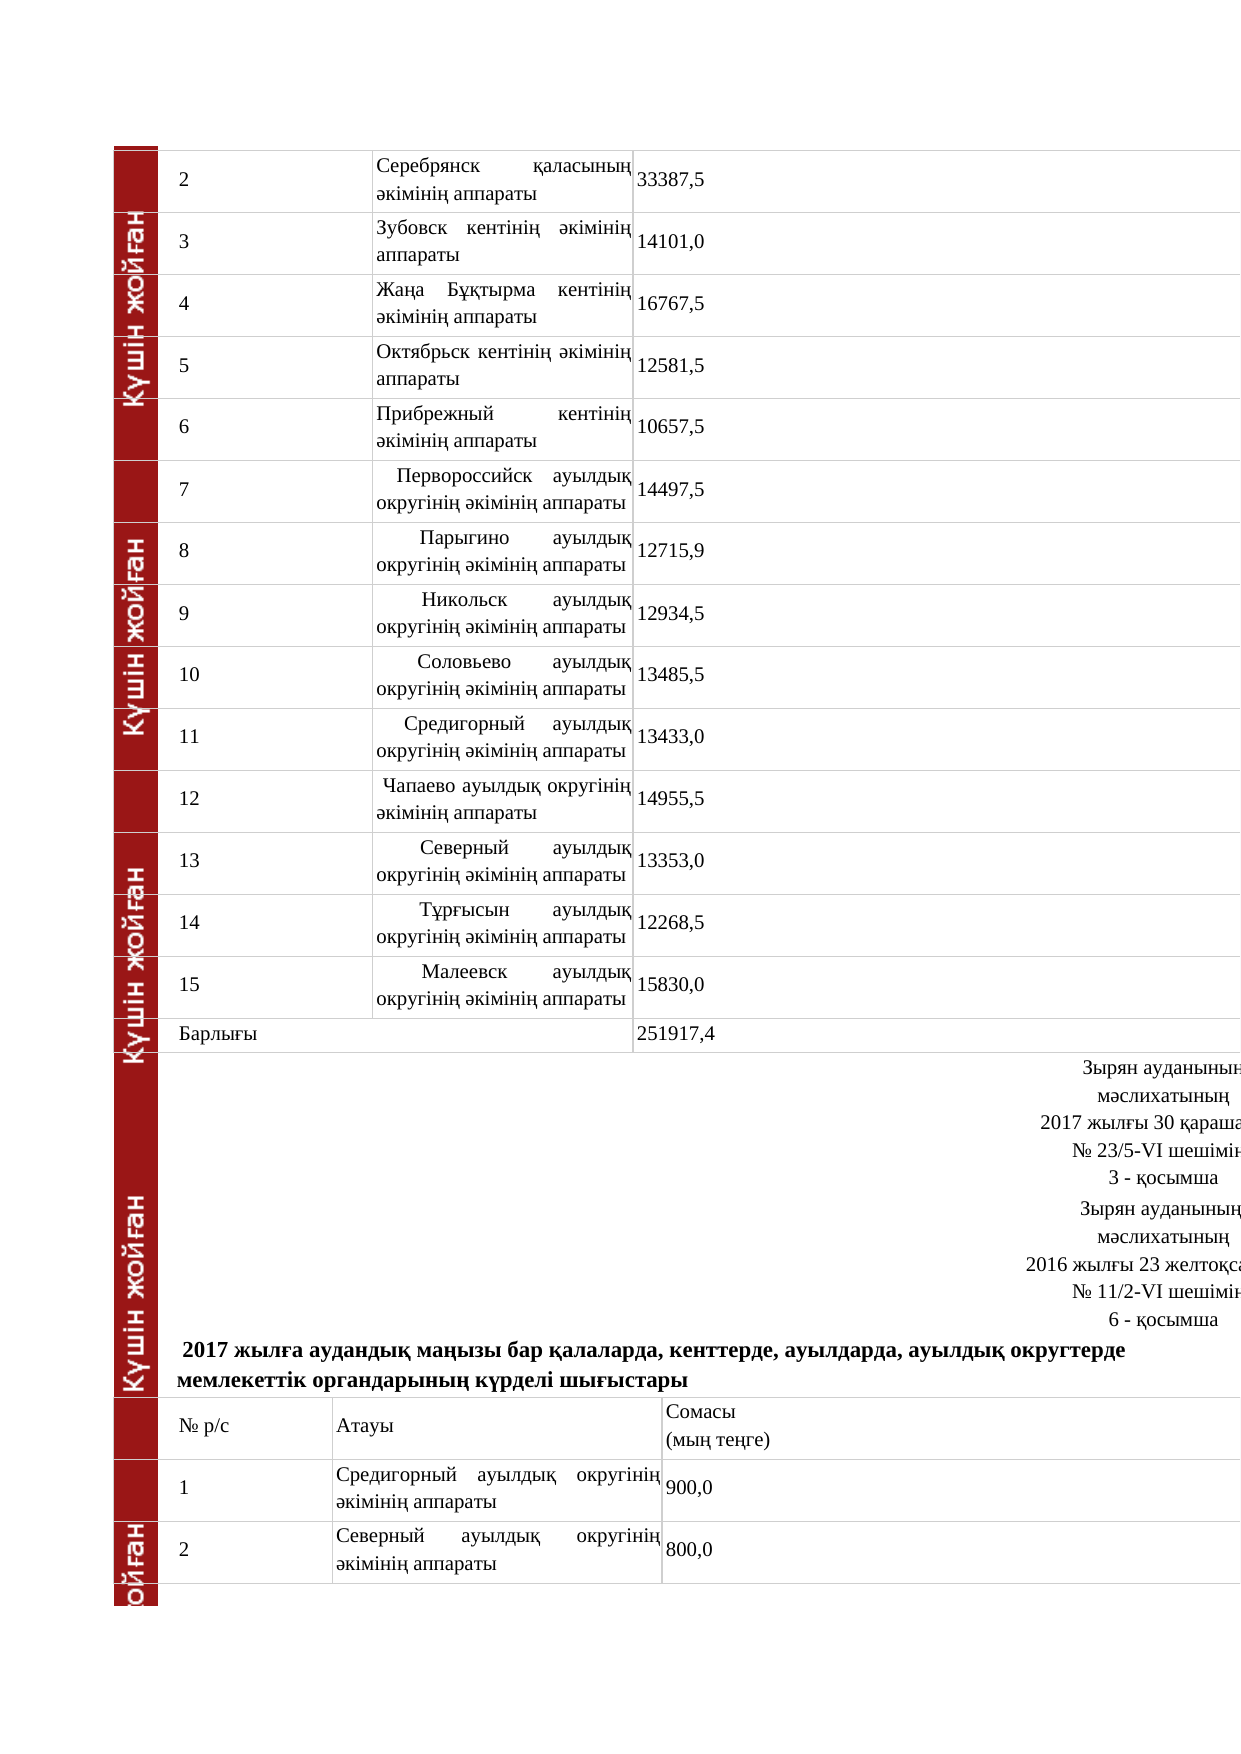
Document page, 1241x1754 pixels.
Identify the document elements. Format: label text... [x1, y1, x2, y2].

text 2017 жылға аудандық маңызы бар қалаларда, кенттерде, ауылдарда, ауылдық округтерде мемлекеттік органдарының күрделі шығыстары [112, 1336, 1128, 1393]
table_cell 3 [114, 213, 372, 274]
table_cell 10657,5 [634, 399, 1240, 460]
table_cell Зубовск кентінің әкімінің аппараты [373, 213, 632, 274]
table_cell 11 [114, 709, 372, 770]
table_cell Средигорный ауылдық округінің әкімінің аппараты [333, 1460, 661, 1521]
table_cell Прибрежный кентінің әкімінің аппараты [373, 399, 632, 460]
table_cell 12581,5 [634, 337, 1240, 398]
table_cell 15 [114, 957, 372, 1018]
table_cell 2 [114, 1522, 332, 1583]
table_cell 14955,5 [634, 771, 1240, 832]
table_cell 800,0 [663, 1522, 1240, 1583]
table_cell Зырян ауданының мәслихатының 2016 жылғы 23 желтоқсандағы № 11/2-VI шешіміне 6 - қосымша [924, 1195, 1240, 1336]
table_cell Тұрғысын ауылдық округінің әкімінің аппараты [373, 895, 632, 956]
table_cell 13485,5 [634, 647, 1240, 708]
table_cell 13433,0 [634, 709, 1240, 770]
table_cell 1 [114, 1460, 332, 1521]
table_header № р/с [114, 1398, 332, 1459]
table_cell 8 [114, 523, 372, 584]
table_cell Барлығы [114, 1019, 632, 1052]
table_cell 12934,5 [634, 585, 1240, 646]
table_cell 4 [114, 275, 372, 336]
table_cell [113, 1195, 923, 1336]
table_cell 16767,5 [634, 275, 1240, 336]
table_cell Северный ауылдық округінің әкімінің аппараты [373, 833, 632, 894]
table_cell 12268,5 [634, 895, 1240, 956]
table_cell 251917,4 [634, 1019, 1240, 1052]
table_cell 13353,0 [634, 833, 1240, 894]
table_cell 6 [114, 399, 372, 460]
table_header Атауы [333, 1398, 661, 1459]
table_cell 5 [114, 337, 372, 398]
picture [114, 1393, 158, 1397]
table_cell Северный ауылдық округінің әкімінің аппараты [333, 1522, 661, 1583]
table_cell Средигорный ауылдық округінің әкімінің аппараты [373, 709, 632, 770]
table_cell 12715,9 [634, 523, 1240, 584]
picture [114, 1584, 158, 1606]
table_cell Парыгино ауылдық округінің әкімінің аппараты [373, 523, 632, 584]
table_cell Октябрьск кентінің әкімінің аппараты [373, 337, 632, 398]
table_cell 900,0 [663, 1460, 1240, 1521]
table_cell Никольск ауылдық округінің әкімінің аппараты [373, 585, 632, 646]
table_header Сомасы (мың теңге) [663, 1398, 1240, 1459]
picture [114, 146, 158, 150]
table_cell Малеевск ауылдық округінің әкімінің аппараты [373, 957, 632, 1018]
table_cell Соловьево ауылдық округінің әкімінің аппараты [373, 647, 632, 708]
table_cell 14 [114, 895, 372, 956]
table_header [113, 1053, 923, 1195]
table_cell 12 [114, 771, 372, 832]
table_cell Серебрянск қаласының әкімінің аппараты [373, 151, 632, 212]
table_cell 33387,5 [634, 151, 1240, 212]
table_cell 10 [114, 647, 372, 708]
table_header Зырян ауданының мәслихатының 2017 жылғы 30 қарашадағы № 23/5-VI шешіміне 3 - қосымша [924, 1053, 1240, 1195]
table_cell 2 [114, 151, 372, 212]
table_cell 14101,0 [634, 213, 1240, 274]
table_cell 9 [114, 585, 372, 646]
table_cell 14497,5 [634, 461, 1240, 522]
table_cell 15830,0 [634, 957, 1240, 1018]
table_cell Жаңа Бұқтырма кентінің әкімінің аппараты [373, 275, 632, 336]
table_cell Первороссийск ауылдық округінің әкімінің аппараты [373, 461, 632, 522]
table_cell 13 [114, 833, 372, 894]
table_cell 7 [114, 461, 372, 522]
table_cell Чапаево ауылдық округінің әкімінің аппараты [373, 771, 632, 832]
